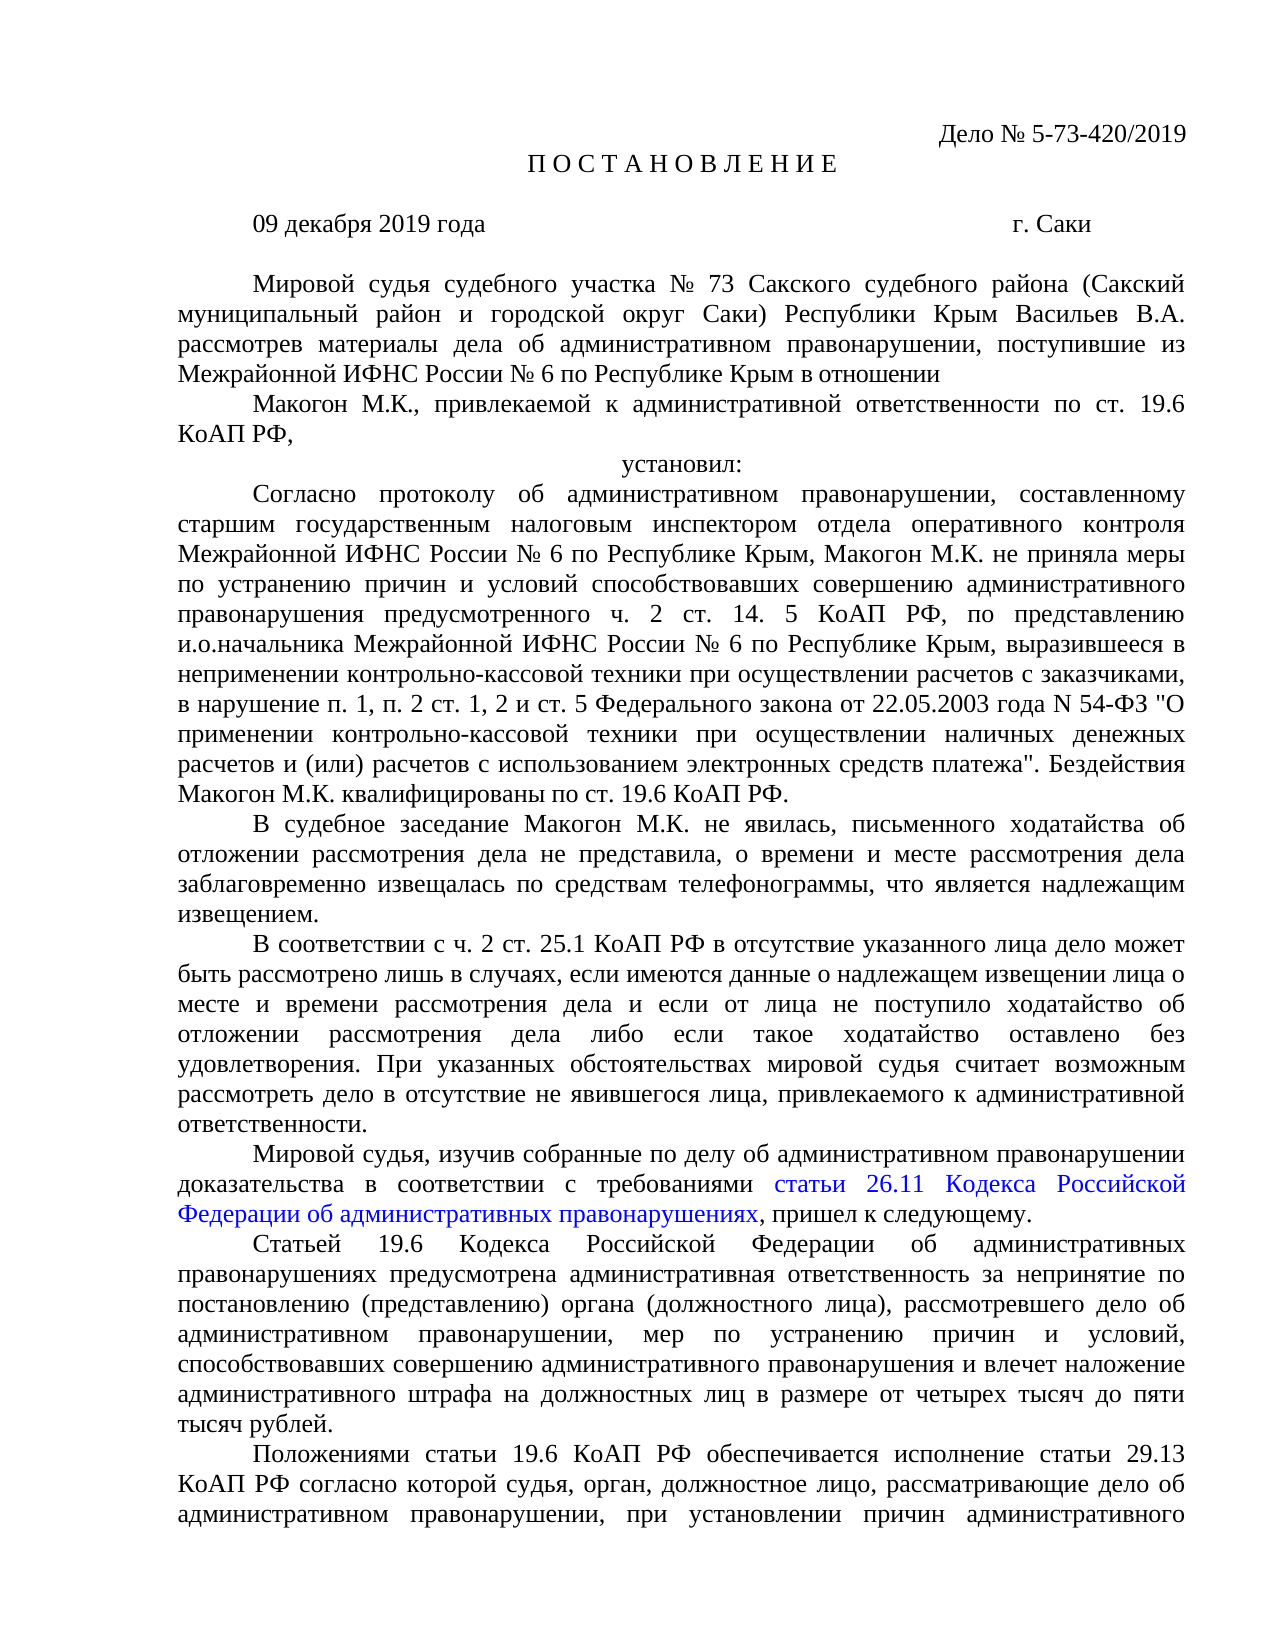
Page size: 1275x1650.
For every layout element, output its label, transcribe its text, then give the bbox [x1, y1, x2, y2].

text В соответствии с ч. 2 ст. 25.1 КоАП РФ в отсутствие указанного лица дело может быть рассмотрено лишь в случаях, если имеются данные о надлежащем извещении лица о месте и времени рассмотрения дела и если от лица не поступило ходатайство об отложении рассмотрения дела либо если такое ходатайство оставлено без удовлетворения. При указанных обстоятельствах мировой судья считает возможным рассмотреть дело в отсутствие не явившегося лица, привлекаемого к административной ответственности. [177, 928, 1186, 1138]
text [177, 1438, 1186, 1528]
text В судебное заседание Макогон М.К. не явилась, письменного ходатайства об отложении рассмотрения дела не представила, о времени и месте рассмотрения дела заблаговременно извещалась по средствам телефонограммы, что является надлежащим извещением. [177, 808, 1186, 928]
text П О С Т А Н О В Л Е Н И Е [177, 148, 1186, 178]
text Мировой судья, изучив собранные по делу об административном правонарушении доказательства в соответствии с требованиями статьи 26.11 Кодекса Российской Федерации об административных правонарушениях, пришел к следующему. [177, 1138, 1186, 1228]
text Согласно протоколу об административном правонарушении, составленному старшим государственным налоговым инспектором отдела оперативного контроля Межрайонной ИФНС России № 6 по Республике Крым, Макогон М.К. не приняла меры по устранению причин и условий способствовавших совершению административного правонарушения предусмотренного ч. 2 ст. 14. 5 КоАП РФ, по представлению и.о.начальника Межрайонной ИФНС России № 6 по Республике Крым, выразившееся в неприменении контрольно-кассовой техники при осуществлении расчетов с заказчиками, в нарушение п. 1, п. 2 ст. 1, 2 и ст. 5 Федерального закона от 22.05.2003 года N 54-ФЗ "О применении контрольно-кассовой техники при осуществлении наличных денежных расчетов и (или) расчетов с использованием электронных средств платежа". Бездействия Макогон М.К. квалифицированы по ст. 19.6 КоАП РФ. [177, 478, 1186, 808]
text 09 декабря 2019 года г. Саки [177, 208, 1186, 238]
text Дело № 5-73-420/2019 [177, 118, 1186, 148]
text Статьей 19.6 Кодекса Российской Федерации об административных правонарушениях предусмотрена административная ответственность за непринятие по постановлению (представлению) органа (должностного лица), рассмотревшего дело об административном правонарушении, мер по устранению причин и условий, способствовавших совершению административного правонарушения и влечет наложение административного штрафа на должностных лиц в размере от четырех тысяч до пяти тысяч рублей. [177, 1228, 1186, 1438]
text Макогон М.К., привлекаемой к административной ответственности по ст. 19.6 КоАП РФ, [177, 388, 1186, 448]
text установил: [177, 448, 1186, 478]
text Мировой судья судебного участка № 73 Сакского судебного района (Сакский муниципальный район и городской округ Саки) Республики Крым Васильев В.А. рассмотрев материалы дела об административном правонарушении, поступившие из Межрайонной ИФНС России № 6 по Республике Крым в отношении [177, 268, 1186, 388]
